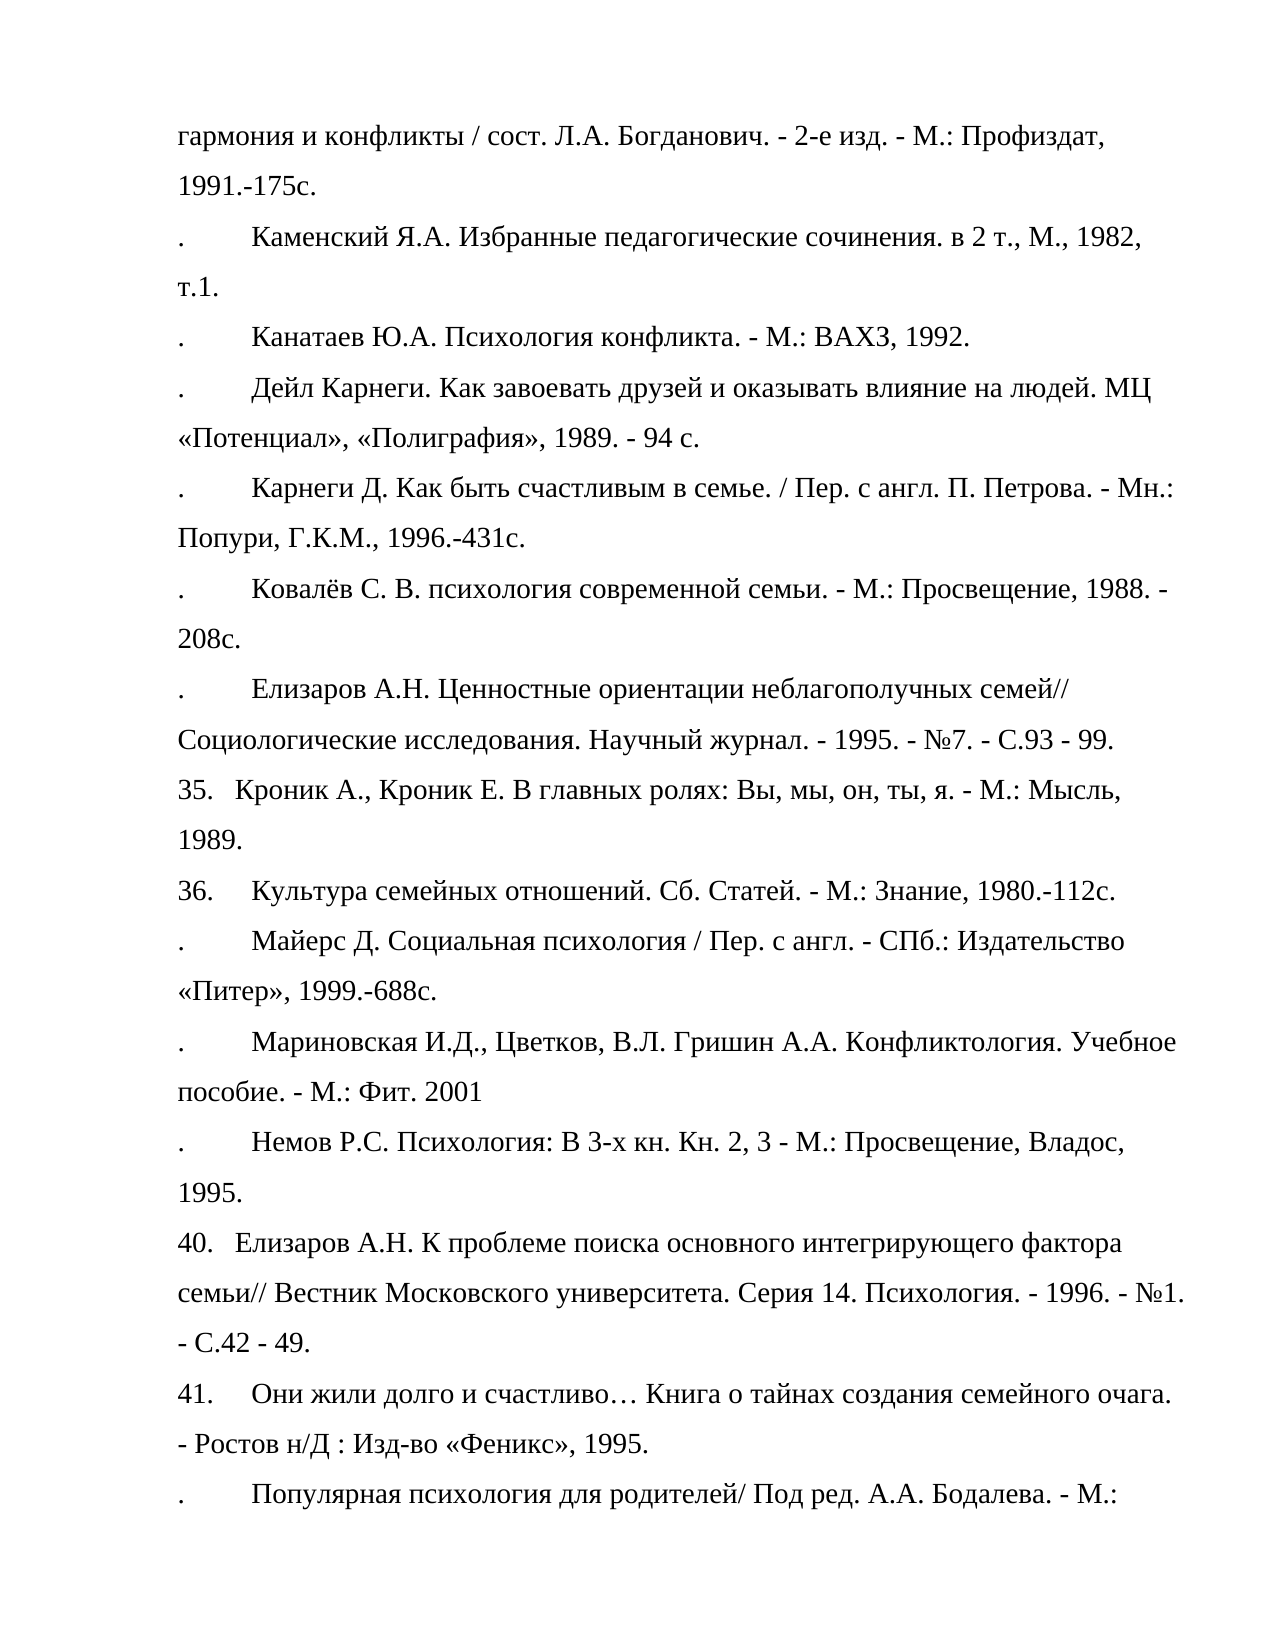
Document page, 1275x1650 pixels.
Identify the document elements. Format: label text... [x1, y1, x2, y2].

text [177, 1477, 1186, 1510]
text . Ковалёв С. В. психология современной семьи. - М.: Просвещение, 1988. - 208с. [177, 571, 1186, 655]
text . Мариновская И.Д., Цветков, В.Л. Гришин А.А. Конфликтология. Учебное пособие. - М.: Фит. 2001 [177, 1024, 1186, 1108]
text . Майерс Д. Социальная психология / Пер. с англ. - СПб.: Издательство «Питер», 1999.-688с. [177, 923, 1186, 1007]
text 35. Кроник А., Кроник Е. В главных ролях: Вы, мы, он, ты, я. - М.: Мысль, 1989. [177, 772, 1186, 856]
text 36. Культура семейных отношений. Сб. Статей. - М.: Знание, 1980.-112с. [177, 873, 1186, 906]
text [177, 118, 1186, 202]
text 40. Елизаров А.Н. К проблеме поиска основного интегрирующего фактора семьи// Вестник Московского университета. Серия 14. Психология. - 1996. - №1. - С.42 - 49. [177, 1225, 1186, 1359]
text . Елизаров А.Н. Ценностные ориентации неблагополучных семей// Социологические исследования. Научный журнал. - 1995. - №7. - С.93 - 99. [177, 672, 1186, 755]
text . Карнеги Д. Как быть счастливым в семье. / Пер. с англ. П. Петрова. - Мн.: Попури, Г.К.М., 1996.-431с. [177, 470, 1186, 554]
text . Дейл Карнеги. Как завоевать друзей и оказывать влияние на людей. МЦ «Потенциал», «Полиграфия», 1989. - 94 с. [177, 370, 1186, 453]
text . Немов Р.С. Психология: В 3-х кн. Кн. 2, 3 - М.: Просвещение, Владос, 1995. [177, 1124, 1186, 1208]
text . Каменский Я.А. Избранные педагогические сочинения. в 2 т., М., 1982, т.1. [177, 219, 1186, 303]
text . Канатаев Ю.А. Психология конфликта. - М.: ВАХЗ, 1992. [177, 319, 1186, 353]
text 41. Они жили долго и счастливо… Книга о тайнах создания семейного очага. - Ростов н/Д : Изд-во «Феникс», 1995. [177, 1376, 1186, 1460]
